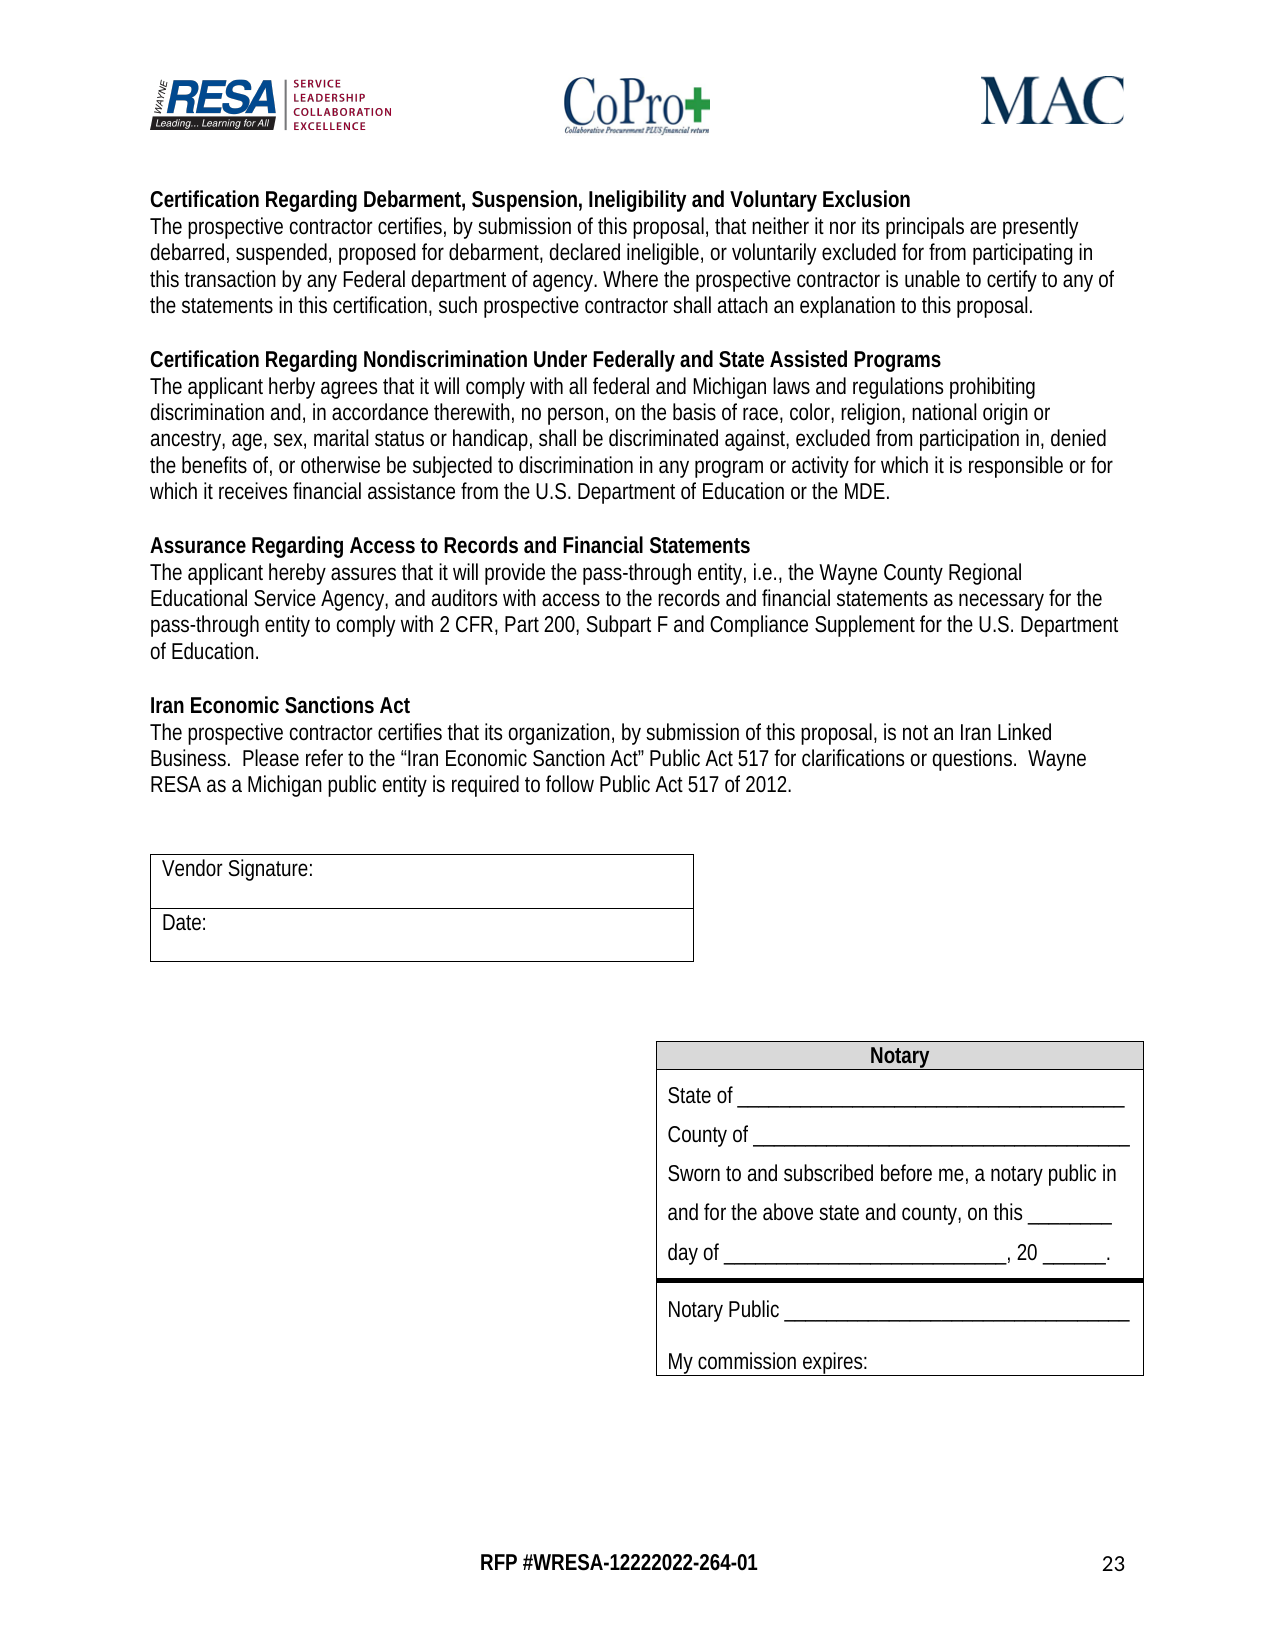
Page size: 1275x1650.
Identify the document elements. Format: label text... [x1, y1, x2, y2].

text Certification Regarding Nondiscrimination Under Federally and State Assisted Programs [150, 346, 1125, 373]
table_cell Notary Public _________________________________ My commission expires: [657, 1283, 1143, 1374]
table_header Vendor Signature: [151, 855, 693, 907]
text Iran Economic Sanctions Act [150, 692, 1125, 718]
table_cell Sworn to and subscribed before me, a notary public in and for the above state and county, on this ________ day of ___________________________, 20 ______. [657, 1160, 1143, 1278]
text Assurance Regarding Access to Records and Financial Statements [150, 532, 1125, 559]
text The applicant herby agrees that it will comply with all federal and Michigan laws and regulations prohibiting discrimination and, in accordance therewith, no person, on the basis of race, color, religion, national origin or ancestry, age, sex, marital status or handicap, shall be discriminated against, excluded from participation in, denied the benefits of, or otherwise be subjected to discrimination in any program or activity for which it is responsible or for which it receives financial assistance from the U.S. Department of Education or the MDE. [150, 373, 1125, 504]
picture [979, 76, 1124, 123]
text The prospective contractor certifies, by submission of this proposal, that neither it nor its principals are presently debarred, suspended, proposed for debarment, declared ineligible, or voluntarily excluded for from participating in this transaction by any Federal department of agency. Where the prospective contractor is unable to certify to any of the statements in this certification, such prospective contractor shall attach an explanation to this proposal. [150, 213, 1125, 318]
table_cell Date: [151, 909, 693, 961]
table_header Notary [657, 1042, 1143, 1069]
table_cell State of _____________________________________ County of ____________________________________ [657, 1070, 1143, 1160]
picture [563, 77, 710, 136]
text The applicant hereby assures that it will provide the pass-through entity, i.e., the Wayne County Regional Educational Service Agency, and auditors with access to the records and financial statements as necessary for the pass-through entity to comply with 2 CFR, Part 200, Subpart F and Compliance Supplement for the U.S. Department of Education. [150, 559, 1125, 664]
picture [150, 75, 393, 135]
text The prospective contractor certifies that its organization, by submission of this proposal, is not an Iran Linked Business. Please refer to the “Iran Economic Sanction Act” Public Act 517 for clarifications or questions. Wayne RESA as a Michigan public entity is required to follow Public Act 517 of 2012. [150, 718, 1125, 798]
text Certification Regarding Debarment, Suspension, Ineligibility and Voluntary Exclusion [150, 186, 1125, 213]
